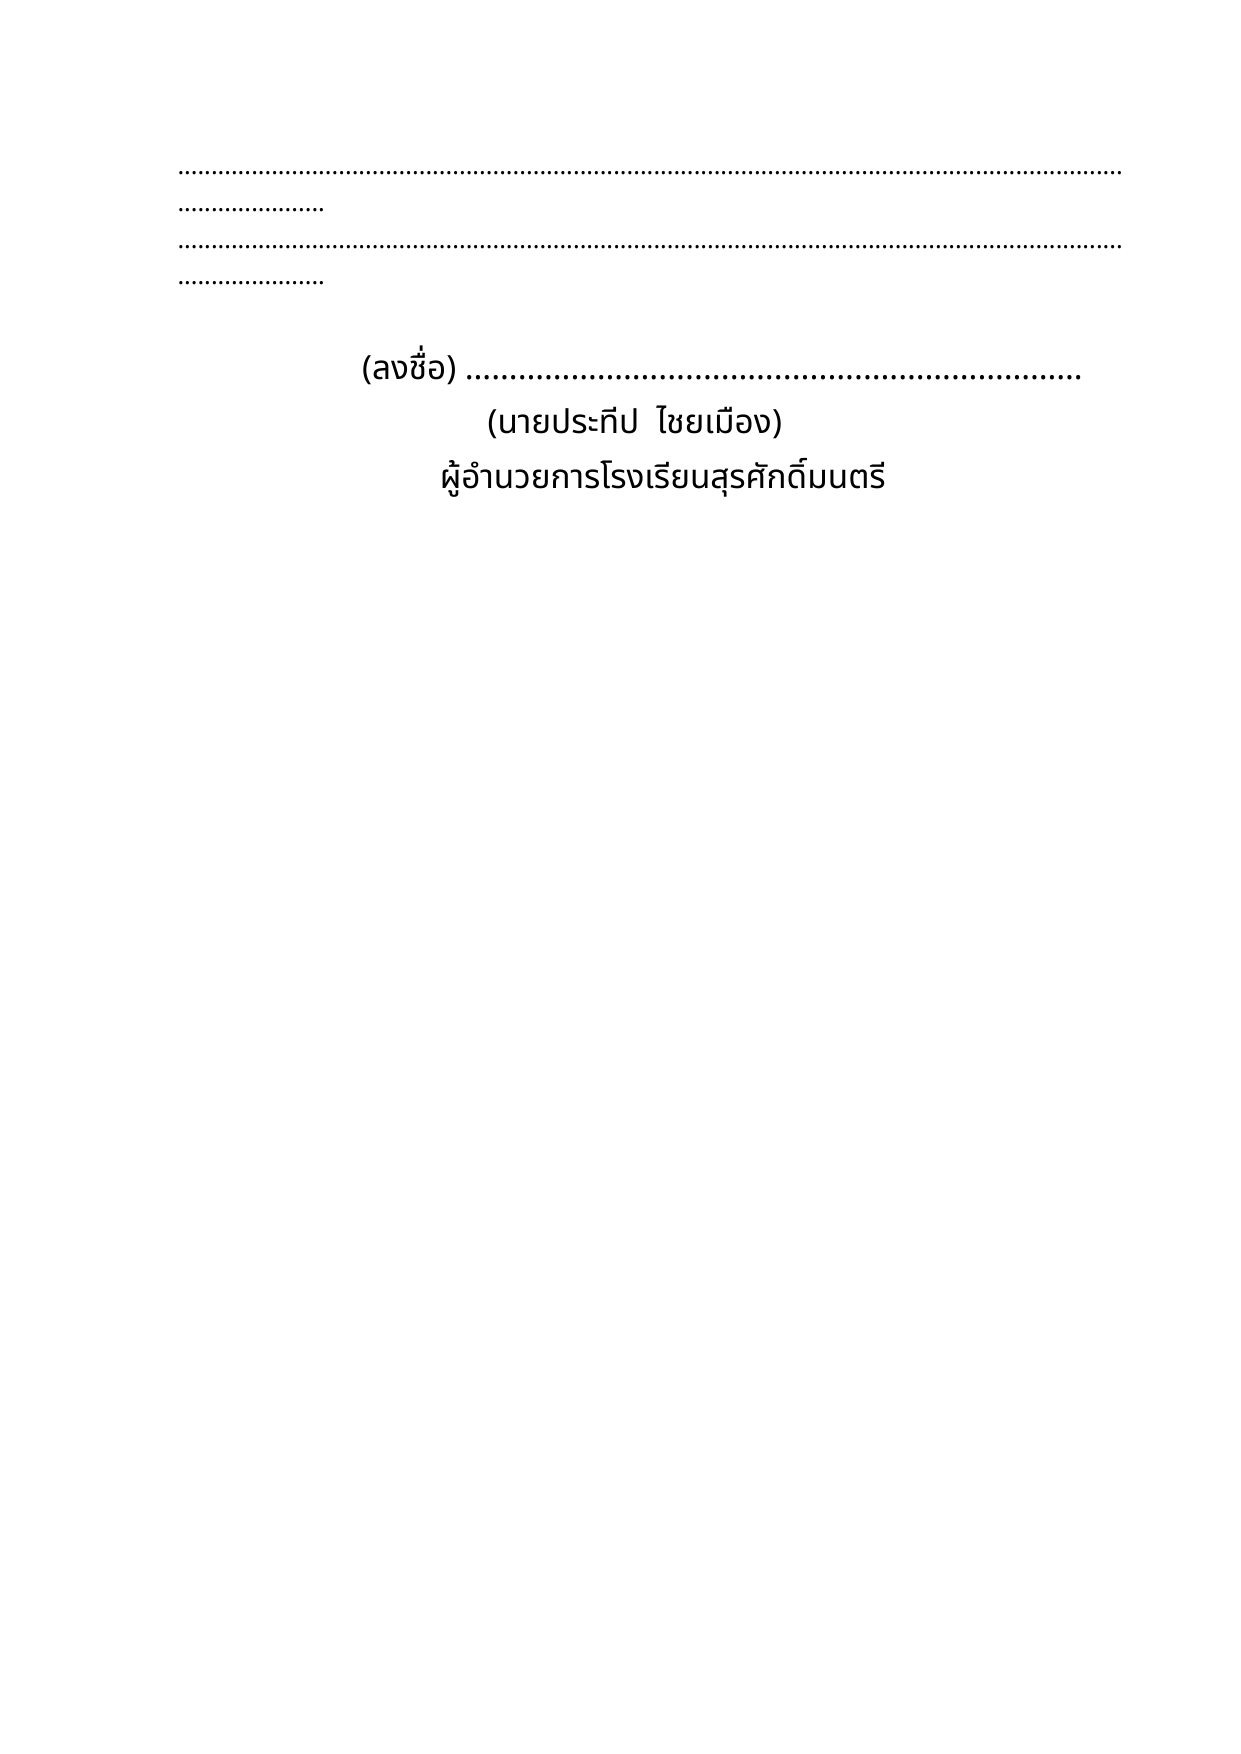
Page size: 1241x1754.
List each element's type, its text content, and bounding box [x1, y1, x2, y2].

list (ลงชื่อ) ………………….........….............…………………… [177, 344, 1122, 394]
list ผู้อำนวยการโรงเรียนสุรศักดิ์มนตรี [327, 453, 1122, 503]
text ................................................................................................................................................................... [177, 148, 1122, 218]
text ................................................................................................................................................................... [177, 221, 1122, 292]
list (นายประทีป ไชยเมือง) [177, 398, 1122, 449]
